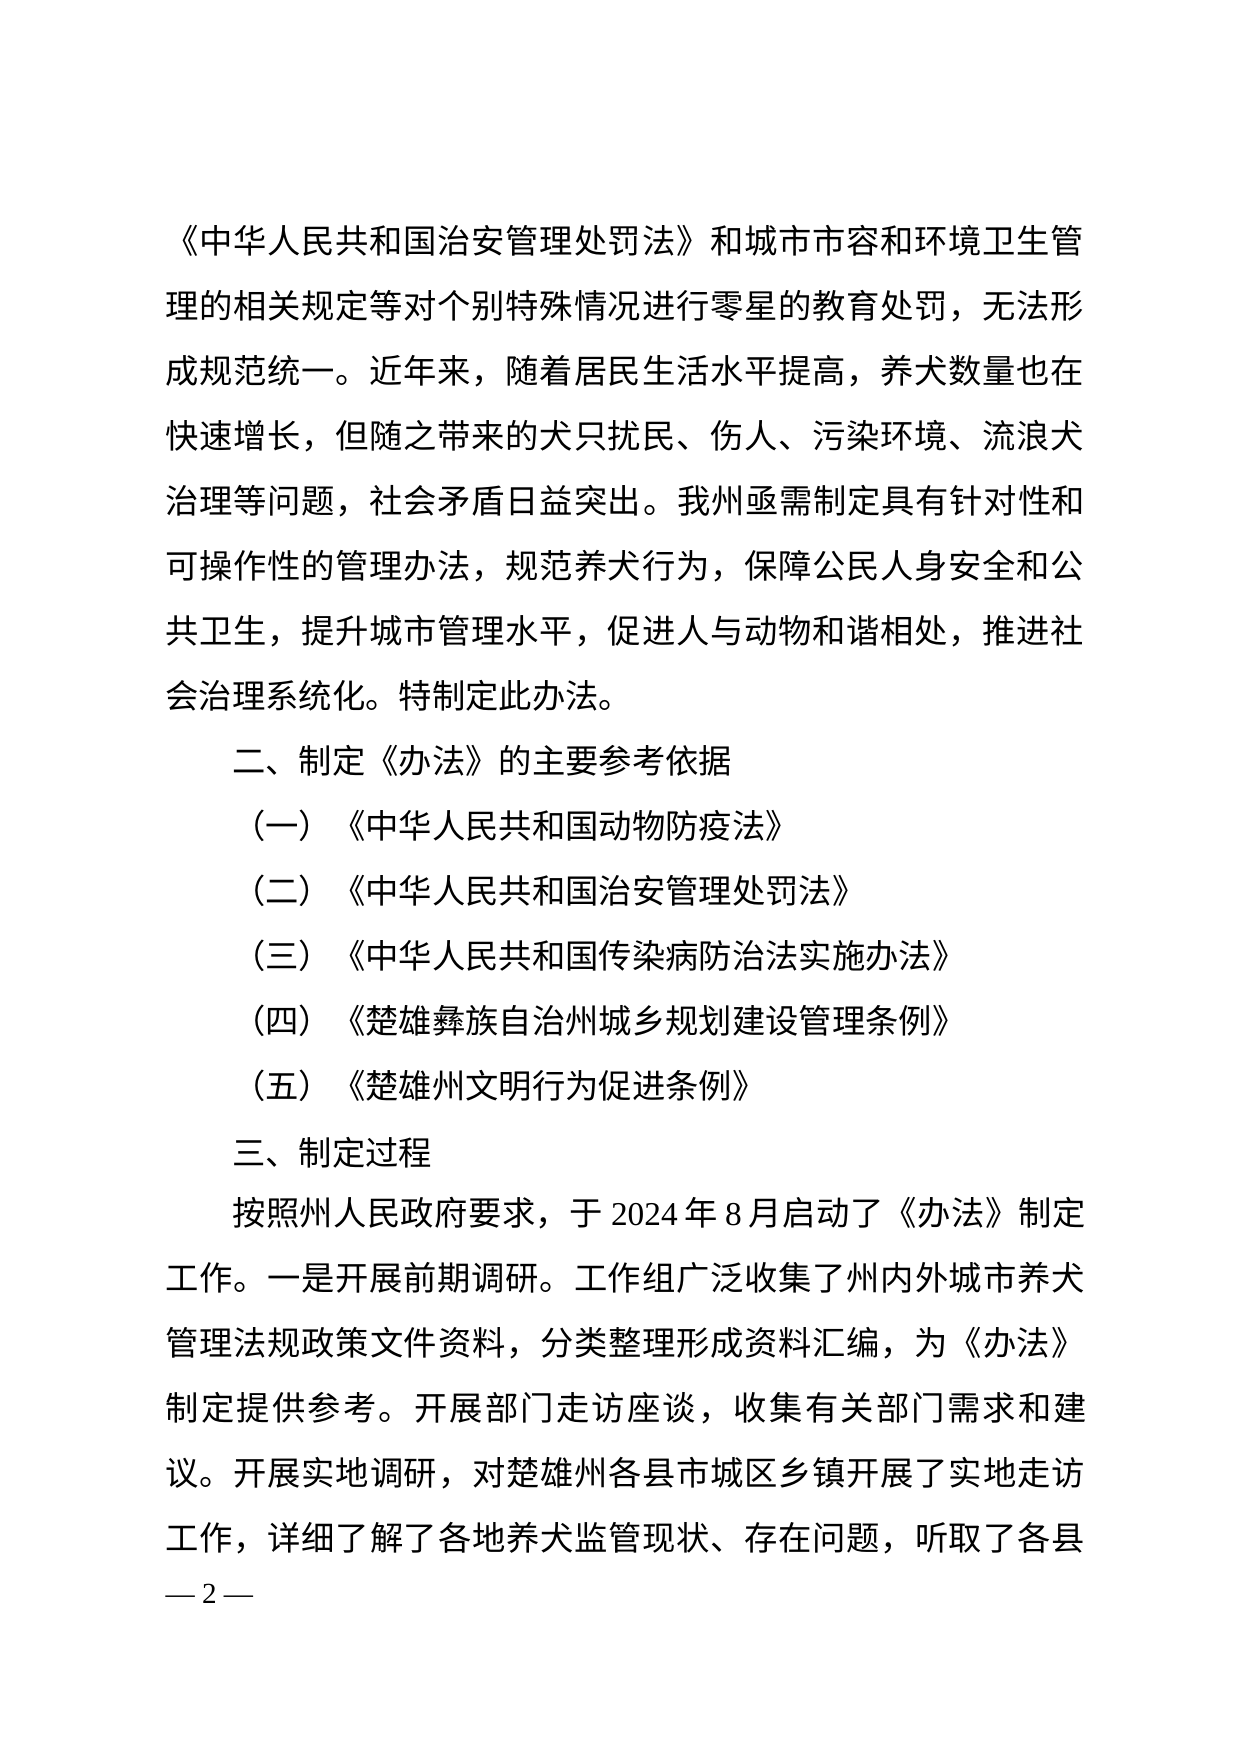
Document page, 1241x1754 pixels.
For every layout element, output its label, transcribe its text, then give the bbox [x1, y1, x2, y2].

text （二）《中华人民共和国治安管理处罚法》 [165, 856, 1087, 921]
text （一）《中华人民共和国动物防疫法》 [165, 791, 1087, 856]
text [165, 1178, 1087, 1568]
subtitle 三、制定过程 [165, 1116, 1087, 1178]
text 二、制定《办法》的主要参考依据 [165, 726, 1087, 791]
text （三）《中华人民共和国传染病防治法实施办法》 [165, 921, 1087, 986]
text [165, 206, 1087, 726]
text （五）《楚雄州文明行为促进条例》 [165, 1051, 1087, 1116]
text （四）《楚雄彝族自治州城乡规划建设管理条例》 [165, 986, 1087, 1051]
